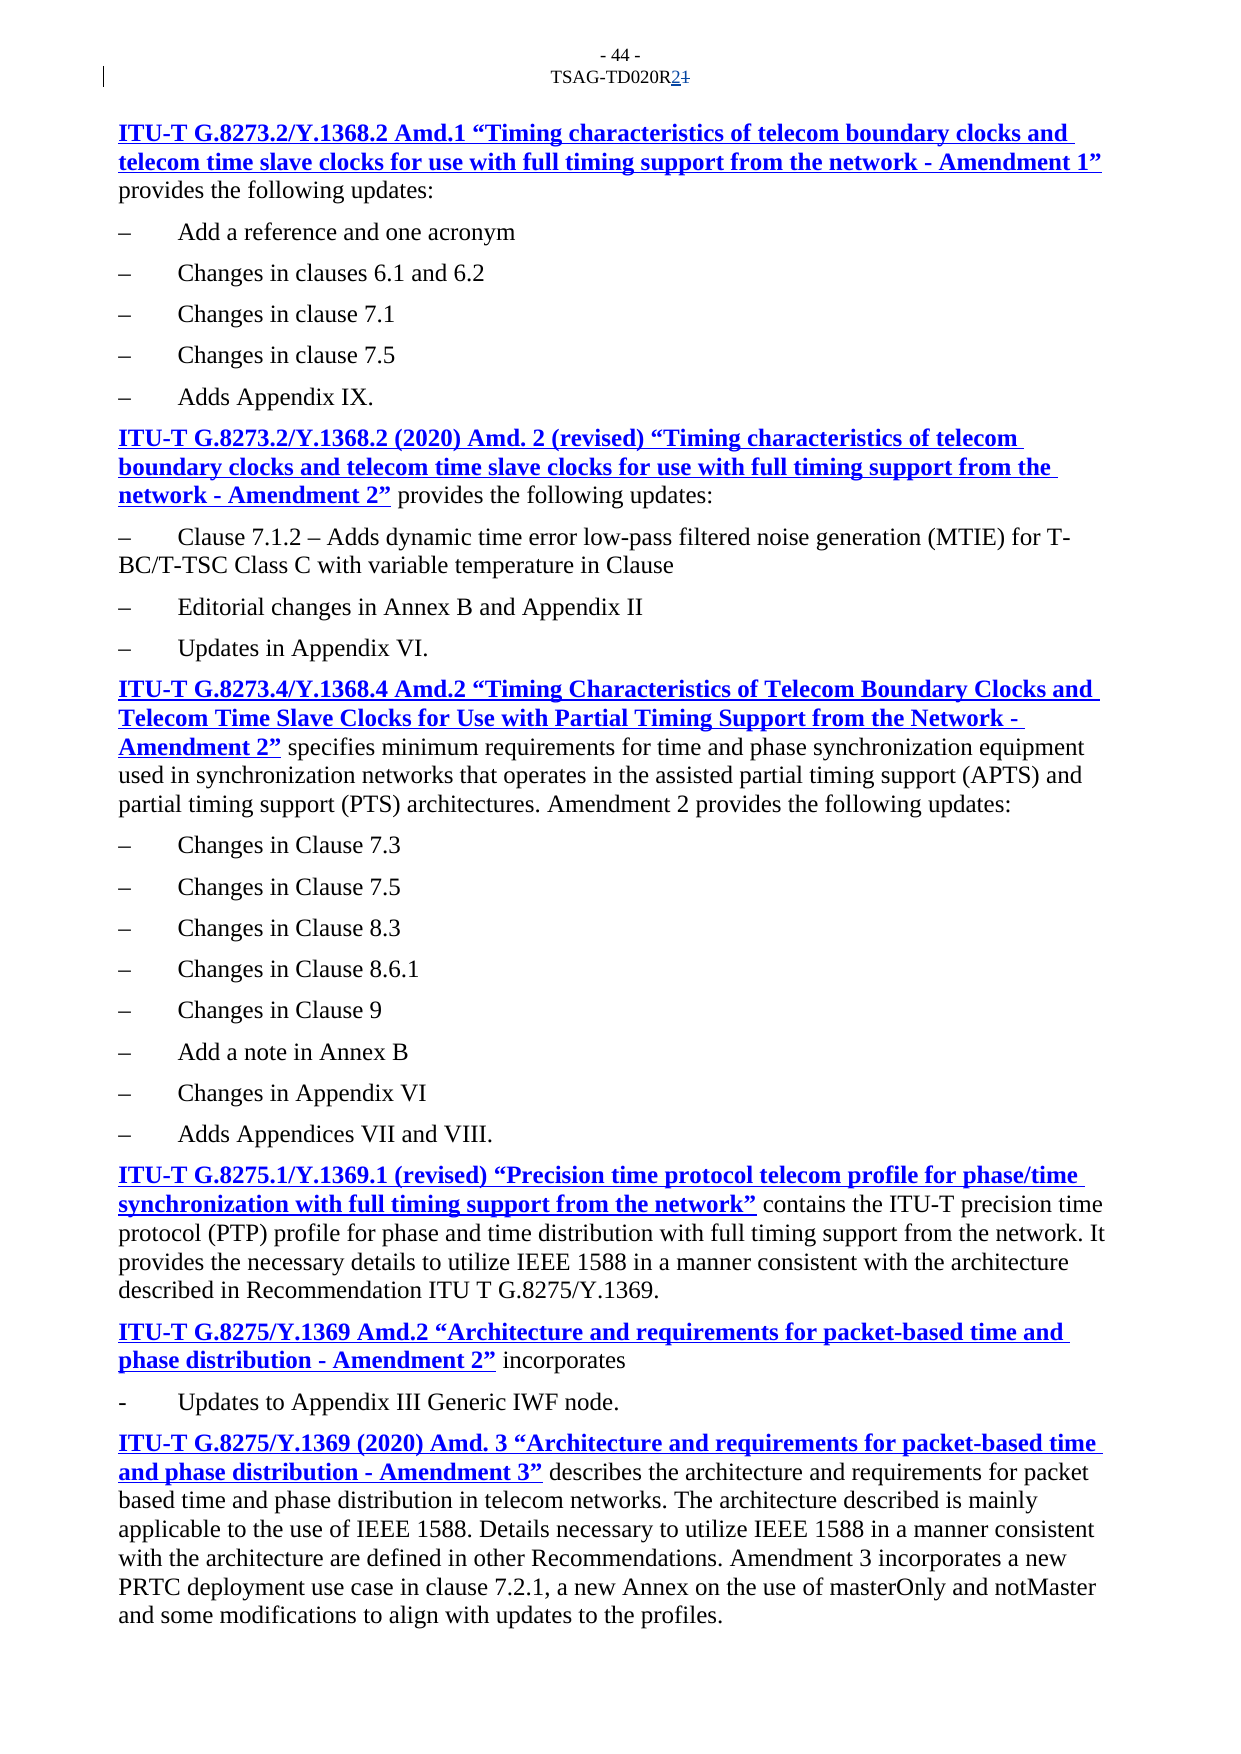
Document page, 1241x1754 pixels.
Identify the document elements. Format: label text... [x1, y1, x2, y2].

text – Changes in clause 7.5 [118, 341, 1122, 369]
text ITU-T G.8273.4/Y.1368.4 Amd.2 “Timing Characteristics of Telecom Boundary Clocks and Telecom Time Slave Clocks for Use with Partial Timing Support from the Network - Amendment 2” specifies minimum requirements for time and phase synchronization equipment used in synchronization networks that operates in the assisted partial timing support (APTS) and partial timing support (PTS) architectures. Amendment 2 provides the following updates: [118, 674, 1122, 818]
text – Changes in Clause 8.6.1 [118, 954, 1122, 983]
text – Editorial changes in Annex B and Appendix II [118, 592, 1122, 621]
text – Changes in clauses 6.1 and 6.2 [118, 258, 1122, 287]
text - Updates to Appendix III Generic IWF node. [118, 1387, 1122, 1416]
text – Add a reference and one acronym [118, 217, 1122, 246]
text – Changes in Clause 8.3 [118, 913, 1122, 942]
text ITU-T G.8273.2/Y.1368.2 Amd.1 “Timing characteristics of telecom boundary clocks and telecom time slave clocks for use with full timing support from the network - Amendment 1” provides the following updates: [118, 118, 1122, 204]
text – Changes in Clause 7.3 [118, 831, 1122, 859]
text ITU-T G.8273.2/Y.1368.2 (2020) Amd. 2 (revised) “Timing characteristics of telecom boundary clocks and telecom time slave clocks for use with full timing support from the network - Amendment 2” provides the following updates: [118, 423, 1122, 509]
text – Changes in clause 7.1 [118, 299, 1122, 328]
text – Changes in Clause 7.5 [118, 872, 1122, 901]
text – Adds Appendix IX. [118, 382, 1122, 411]
text – Clause 7.1.2 – Adds dynamic time error low-pass filtered noise generation (MTIE) for T-BC/T-TSC Class C with variable temperature in Clause [118, 522, 1122, 579]
text – Changes in Appendix VI [118, 1078, 1122, 1107]
text ITU-T G.8275/Y.1369 (2020) Amd. 3 “Architecture and requirements for packet-based time and phase distribution - Amendment 3” describes the architecture and requirements for packet based time and phase distribution in telecom networks. The architecture described is mainly applicable to the use of IEEE 1588. Details necessary to utilize IEEE 1588 in a manner consistent with the architecture are defined in other Recommendations. Amendment 3 incorporates a new PRTC deployment use case in clause 7.2.1, a new Annex on the use of masterOnly and notMaster and some modifications to align with updates to the profiles. [118, 1428, 1122, 1629]
text – Changes in Clause 9 [118, 996, 1122, 1024]
text – Adds Appendices VII and VIII. [118, 1119, 1122, 1148]
text ITU-T G.8275/Y.1369 Amd.2 “Architecture and requirements for packet-based time and phase distribution - Amendment 2” incorporates [118, 1317, 1122, 1374]
text ITU-T G.8275.1/Y.1369.1 (revised) “Precision time protocol telecom profile for phase/time synchronization with full timing support from the network” contains the ITU-T precision time protocol (PTP) profile for phase and time distribution with full timing support from the network. It provides the necessary details to utilize IEEE 1588 in a manner consistent with the architecture described in Recommendation ITU T G.8275/Y.1369. [118, 1161, 1122, 1304]
text – Updates in Appendix VI. [118, 633, 1122, 662]
text – Add a note in Annex B [118, 1037, 1122, 1066]
